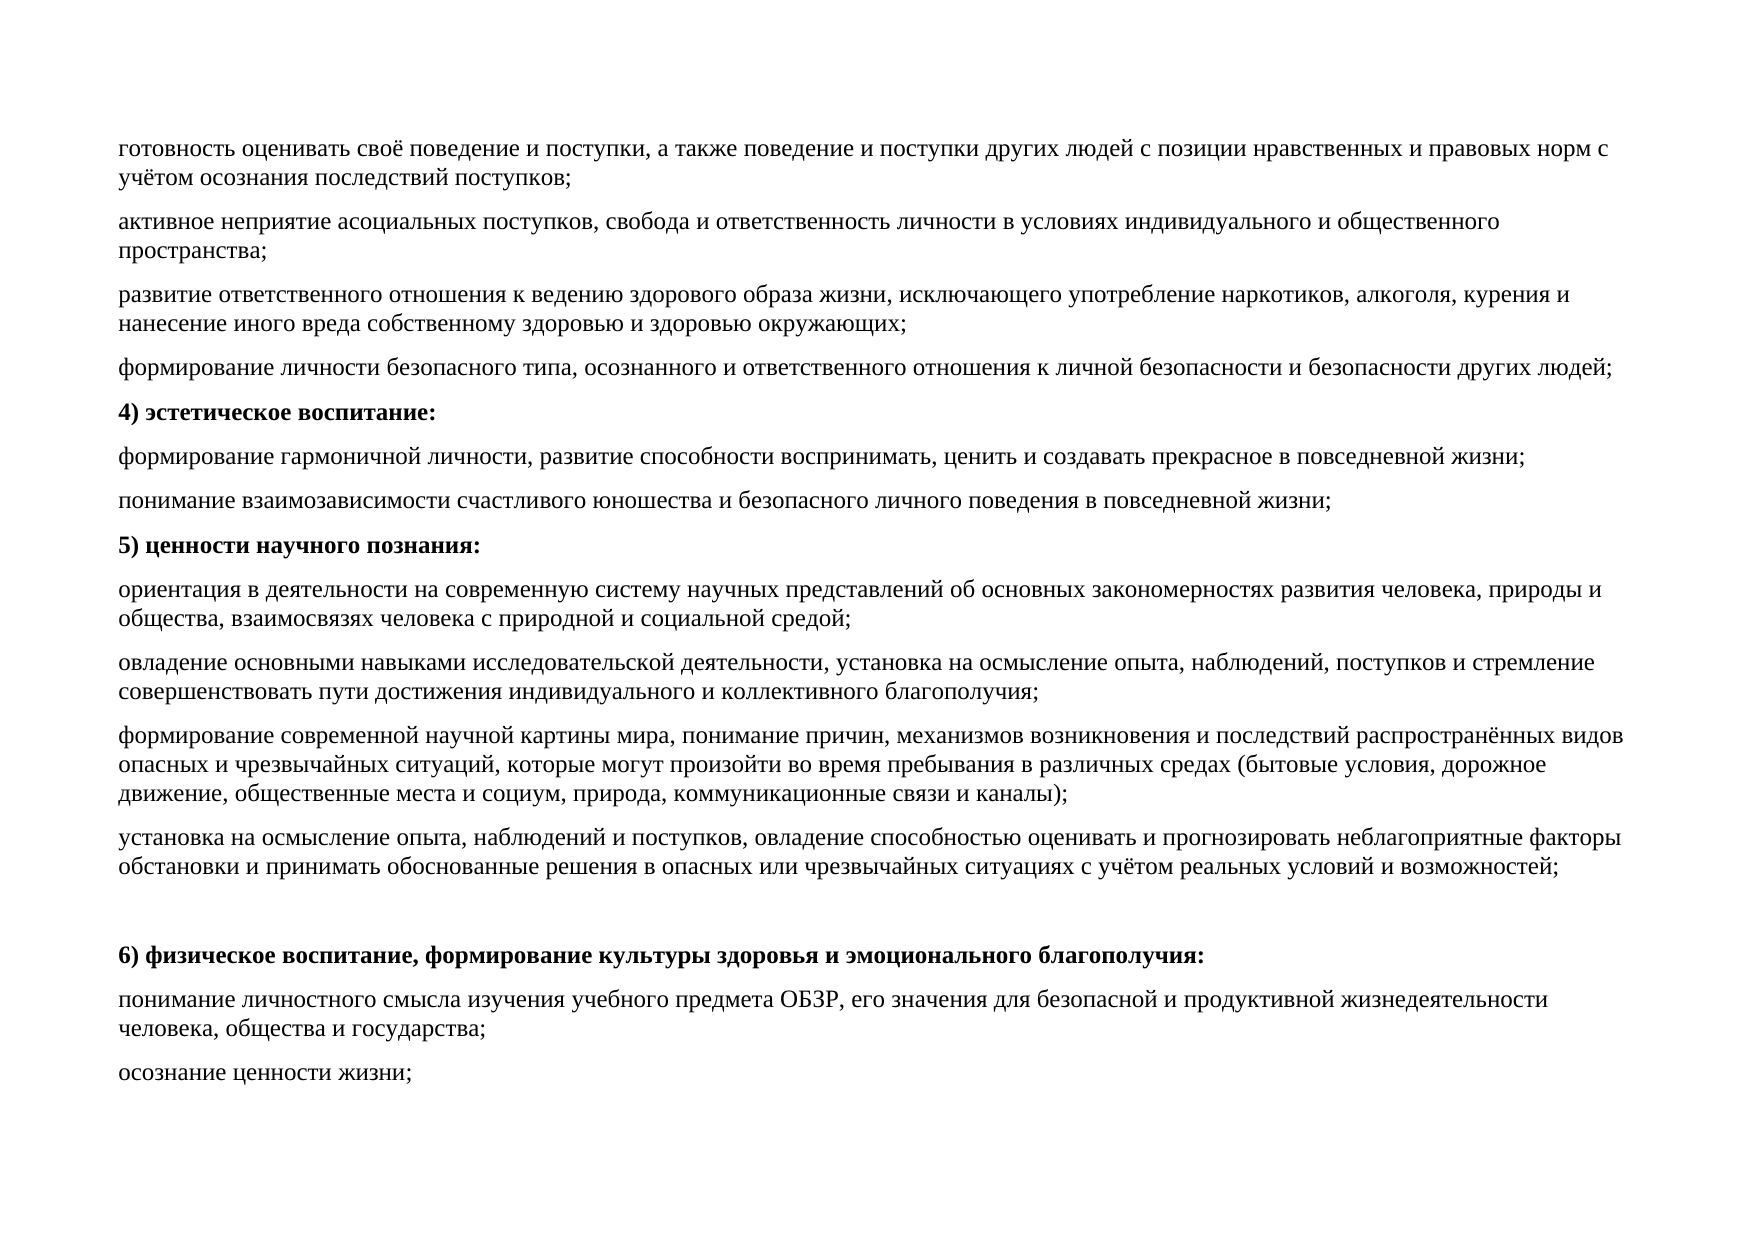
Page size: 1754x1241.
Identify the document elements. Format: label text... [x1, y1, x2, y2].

text 5) ценности научного познания: [118, 530, 1636, 558]
text 4) эстетическое воспитание: [118, 397, 1636, 425]
text формирование современной научной картины мира, понимание причин, механизмов возникновения и последствий распространённых видов опасных и чрезвычайных ситуаций, которые могут произойти во время пребывания в различных средах (бытовые условия, дорожное движение, общественные места и социум, природа, коммуникационные связи и каналы); [118, 720, 1636, 807]
text установка на осмысление опыта, наблюдений и поступков, овладение способностью оценивать и прогнозировать неблагоприятные факторы обстановки и принимать обоснованные решения в опасных или чрезвычайных ситуациях с учётом реальных условий и возможностей; [118, 822, 1636, 880]
text осознание ценности жизни; [118, 1057, 1636, 1086]
text активное неприятие асоциальных поступков, свобода и ответственность личности в условиях индивидуального и общественного пространства; [118, 206, 1636, 263]
text формирование гармоничной личности, развитие способности воспринимать, ценить и создавать прекрасное в повседневной жизни; [118, 441, 1636, 470]
text понимание личностного смысла изучения учебного предмета ОБЗР, его значения для безопасной и продуктивной жизнедеятельности человека, общества и государства; [118, 984, 1636, 1042]
text 6) физическое воспитание, формирование культуры здоровья и эмоционального благополучия: [118, 940, 1636, 968]
text понимание взаимозависимости счастливого юношества и безопасного личного поведения в повседневной жизни; [118, 485, 1636, 514]
text готовность оценивать своё поведение и поступки, а также поведение и поступки других людей с позиции нравственных и правовых норм с учётом осознания последствий поступков; [118, 133, 1636, 190]
text формирование личности безопасного типа, осознанного и ответственного отношения к личной безопасности и безопасности других людей; [118, 352, 1636, 381]
text овладение основными навыками исследовательской деятельности, установка на осмысление опыта, наблюдений, поступков и стремление совершенствовать пути достижения индивидуального и коллективного благополучия; [118, 647, 1636, 705]
text развитие ответственного отношения к ведению здорового образа жизни, исключающего употребление наркотиков, алкоголя, курения и нанесение иного вреда собственному здоровью и здоровью окружающих; [118, 279, 1636, 337]
text ориентация в деятельности на современную систему научных представлений об основных закономерностях развития человека, природы и общества, взаимосвязях человека с природной и социальной средой; [118, 574, 1636, 632]
